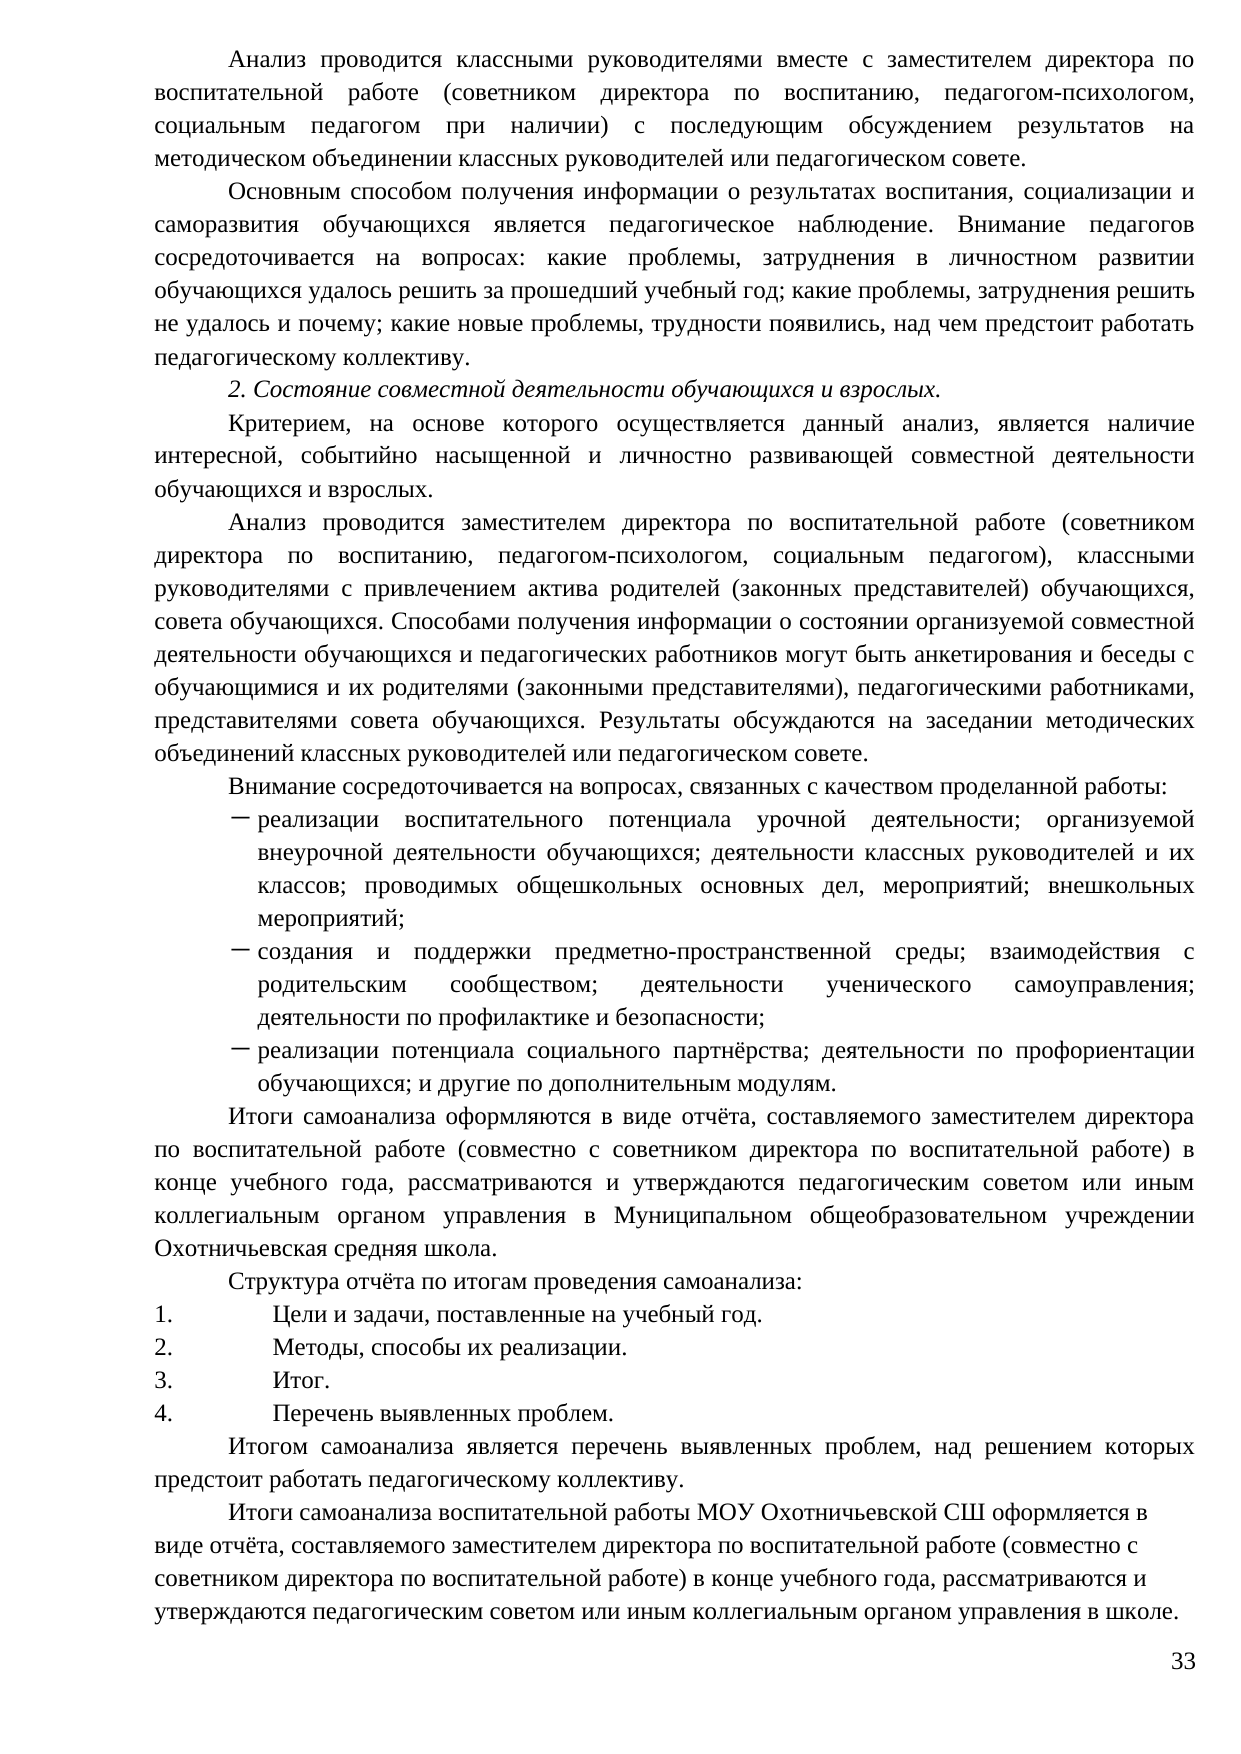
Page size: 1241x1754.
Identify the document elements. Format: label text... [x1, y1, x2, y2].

list Цели и задачи, поставленные на учебный год. [154, 1299, 1196, 1328]
list Итог. [154, 1365, 1196, 1394]
text Структура отчёта по итогам проведения самоанализа: [154, 1266, 1196, 1295]
text Итогом самоанализа является перечень выявленных проблем, над решением которых предстоит работать педагогическому коллективу. [154, 1431, 1196, 1493]
text Анализ проводится заместителем директора по воспитательной работе (советником директора по воспитанию, педагогом-психологом, социальным педагогом), классными руководителями с привлечением актива родителей (законных представителей) обучающихся, совета обучающихся. Способами получения информации о состоянии организуемой совместной деятельности обучающихся и педагогических работников могут быть анкетирования и беседы с обучающимися и их родителями (законными представителями), педагогическими работниками, представителями совета обучающихся. Результаты обсуждаются на заседании методических объединений классных руководителей или педагогическом совете. [154, 507, 1196, 767]
text Анализ проводится классными руководителями вместе с заместителем директора по воспитательной работе (советником директора по воспитанию, педагогом-психологом, социальным педагогом при наличии) с последующим обсуждением результатов на методическом объединении классных руководителей или педагогическом совете. [154, 44, 1196, 172]
text Основным способом получения информации о результатах воспитания, социализации и саморазвития обучающихся является педагогическое наблюдение. Внимание педагогов сосредоточивается на вопросах: какие проблемы, затруднения в личностном развитии обучающихся удалось решить за прошедший учебный год; какие проблемы, затруднения решить не удалось и почему; какие новые проблемы, трудности появились, над чем предстоит работать педагогическому коллективу. [154, 176, 1196, 370]
text Итоги самоанализа воспитательной работы МОУ Охотничьевской СШ оформляется в виде отчёта, составляемого заместителем директора по воспитательной работе (совместно с советником директора по воспитательной работе) в конце учебного года, рассматриваются и утверждаются педагогическим советом или иным коллегиальным органом управления в школе. [154, 1497, 1196, 1625]
text Критерием, на основе которого осуществляется данный анализ, является наличие интересной, событийно насыщенной и личностно развивающей совместной деятельности обучающихся и взрослых. [154, 408, 1196, 502]
text 2. Состояние совместной деятельности обучающихся и взрослых. [154, 374, 1196, 403]
list реализации потенциала социального партнёрства; деятельности по профориентации обучающихся; и другие по дополнительным модулям. [228, 1035, 1196, 1097]
list Перечень выявленных проблем. [154, 1398, 1196, 1427]
text Итоги самоанализа оформляются в виде отчёта, составляемого заместителем директора по воспитательной работе (совместно с советником директора по воспитательной работе) в конце учебного года, рассматриваются и утверждаются педагогическим советом или иным коллегиальным органом управления в Муниципальном общеобразовательном учреждении Охотничьевская средняя школа. [154, 1101, 1196, 1262]
list Методы, способы их реализации. [154, 1332, 1196, 1361]
list реализации воспитательного потенциала урочной деятельности; организуемой внеурочной деятельности обучающихся; деятельности классных руководителей и их классов; проводимых общешкольных основных дел, мероприятий; внешкольных мероприятий; [228, 804, 1196, 932]
text Внимание сосредоточивается на вопросах, связанных с качеством проделанной работы: [154, 771, 1196, 799]
list создания и поддержки предметно-пространственной среды; взаимодействия с родительским сообществом; деятельности ученического самоуправления; деятельности по профилактике и безопасности; [228, 936, 1196, 1031]
